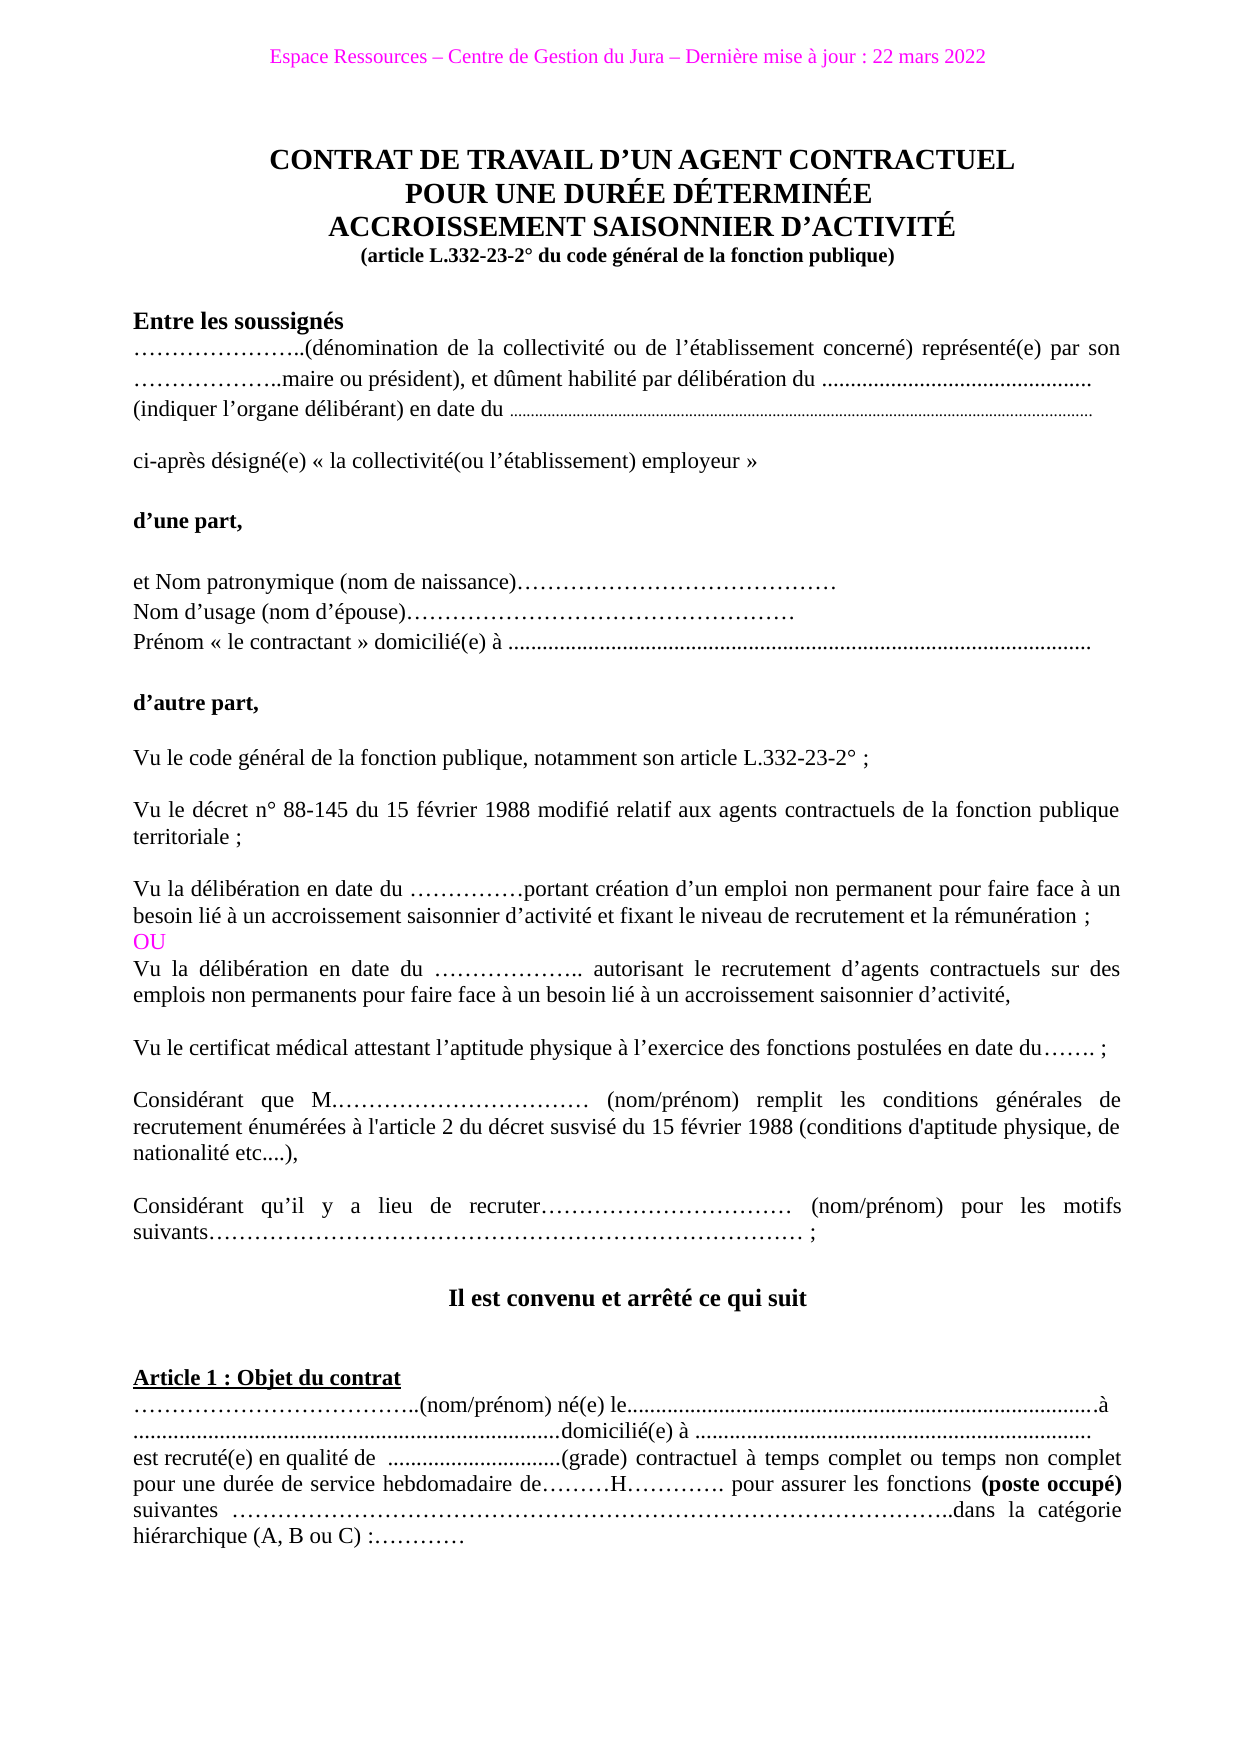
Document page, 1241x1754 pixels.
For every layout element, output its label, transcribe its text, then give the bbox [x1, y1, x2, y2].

text Il est convenu et arrêté ce qui suit [133, 1283, 1122, 1312]
text Nom d’usage (nom d’épouse)…………………………………………… [133, 598, 1122, 624]
text ………………………………..(nom/prénom) né(e) le .à domicilié(e) à [133, 1391, 1122, 1443]
text Considérant qu’il y a lieu de recruter…………………………… (nom/prénom) pour les motifs suivants…………………………………………………………………… ; [133, 1192, 1122, 1244]
text Vu le certificat médical attestant l’aptitude physique à l’exercice des fonctions postulées en date du……. ; [133, 1034, 1122, 1060]
text contrat de travail d’un agent contractuel [162, 142, 1122, 176]
text d’une part, [133, 507, 1122, 534]
text …………………..(dénomination de la collectivité ou de l’établissement concerné) représenté(e) par son ………………..maire ou président), et dûment habilité par délibération du [133, 334, 1122, 391]
text (indiquer l’organe délibérant) en date du [133, 395, 1122, 421]
text pour une durÉe dÉterminÉe [162, 176, 1122, 209]
text et Nom patronymique (nom de naissance)…………………………………… [133, 568, 1122, 594]
text Vu le code général de la fonction publique, notamment son article L.332-23-2° ; [133, 744, 1122, 770]
text Accroissement saisonnier d’activité [162, 209, 1122, 243]
text Vu le décret n° 88-145 du 15 février 1988 modifié relatif aux agents contractuels de la fonction publique territoriale ; [133, 796, 1122, 849]
text est recruté(e) en qualité de (grade) contractuel à temps complet ou temps non complet pour une durée de service hebdomadaire de………H…………. pour assurer les fonctions (poste occupé) suivantes …………………………………………………………………………………..dans la catégorie hiérarchique (A, B ou C) :………… [133, 1443, 1122, 1549]
text Entre les soussignés [133, 306, 1122, 334]
text ci-après désigné(e) « la collectivité(ou l’établissement) employeur » [133, 447, 1122, 473]
text Prénom « le contractant » domicilié(e) à [133, 628, 1122, 655]
text Considérant que M.…………………………… (nom/prénom) remplit les conditions générales de recrutement énumérées à l'article 2 du décret susvisé du 15 février 1988 (conditions d'aptitude physique, de nationalité etc....), [133, 1086, 1122, 1165]
text d’autre part, [133, 689, 1122, 715]
text Article 1 : Objet du contrat [133, 1366, 1122, 1391]
text Vu la délibération en date du ……………portant création d’un emploi non permanent pour faire face à un besoin lié à un accroissement saisonnier d’activité et fixant le niveau de recrutement et la rémunération ; [133, 876, 1122, 928]
text Vu la délibération en date du ……………….. autorisant le recrutement d’agents contractuels sur des emplois non permanents pour faire face à un besoin lié à un accroissement saisonnier d’activité, [133, 954, 1122, 1007]
text OU [133, 928, 1122, 954]
text (article L.332-23-2° du code général de la fonction publique) [133, 243, 1122, 267]
